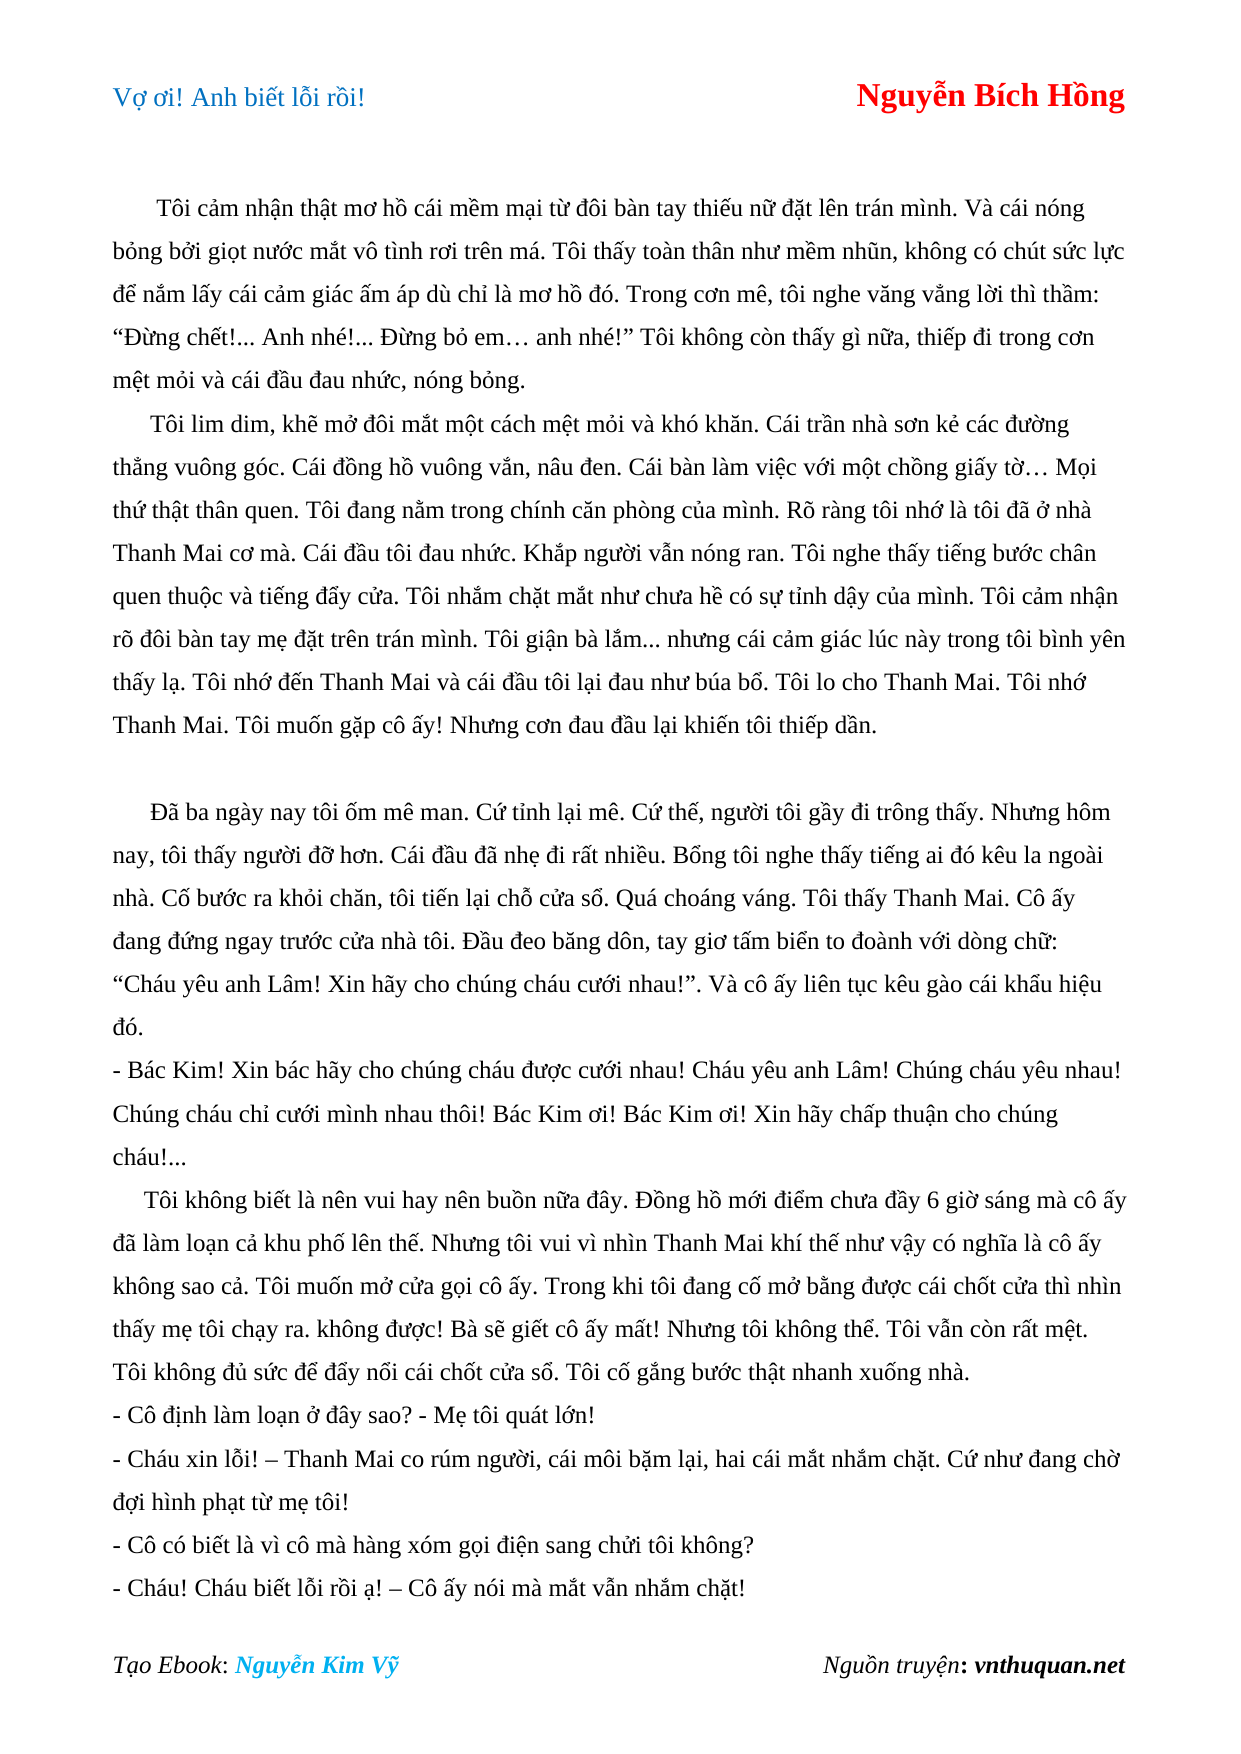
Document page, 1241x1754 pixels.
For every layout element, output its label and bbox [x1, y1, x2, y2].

text [112, 150, 1128, 1602]
